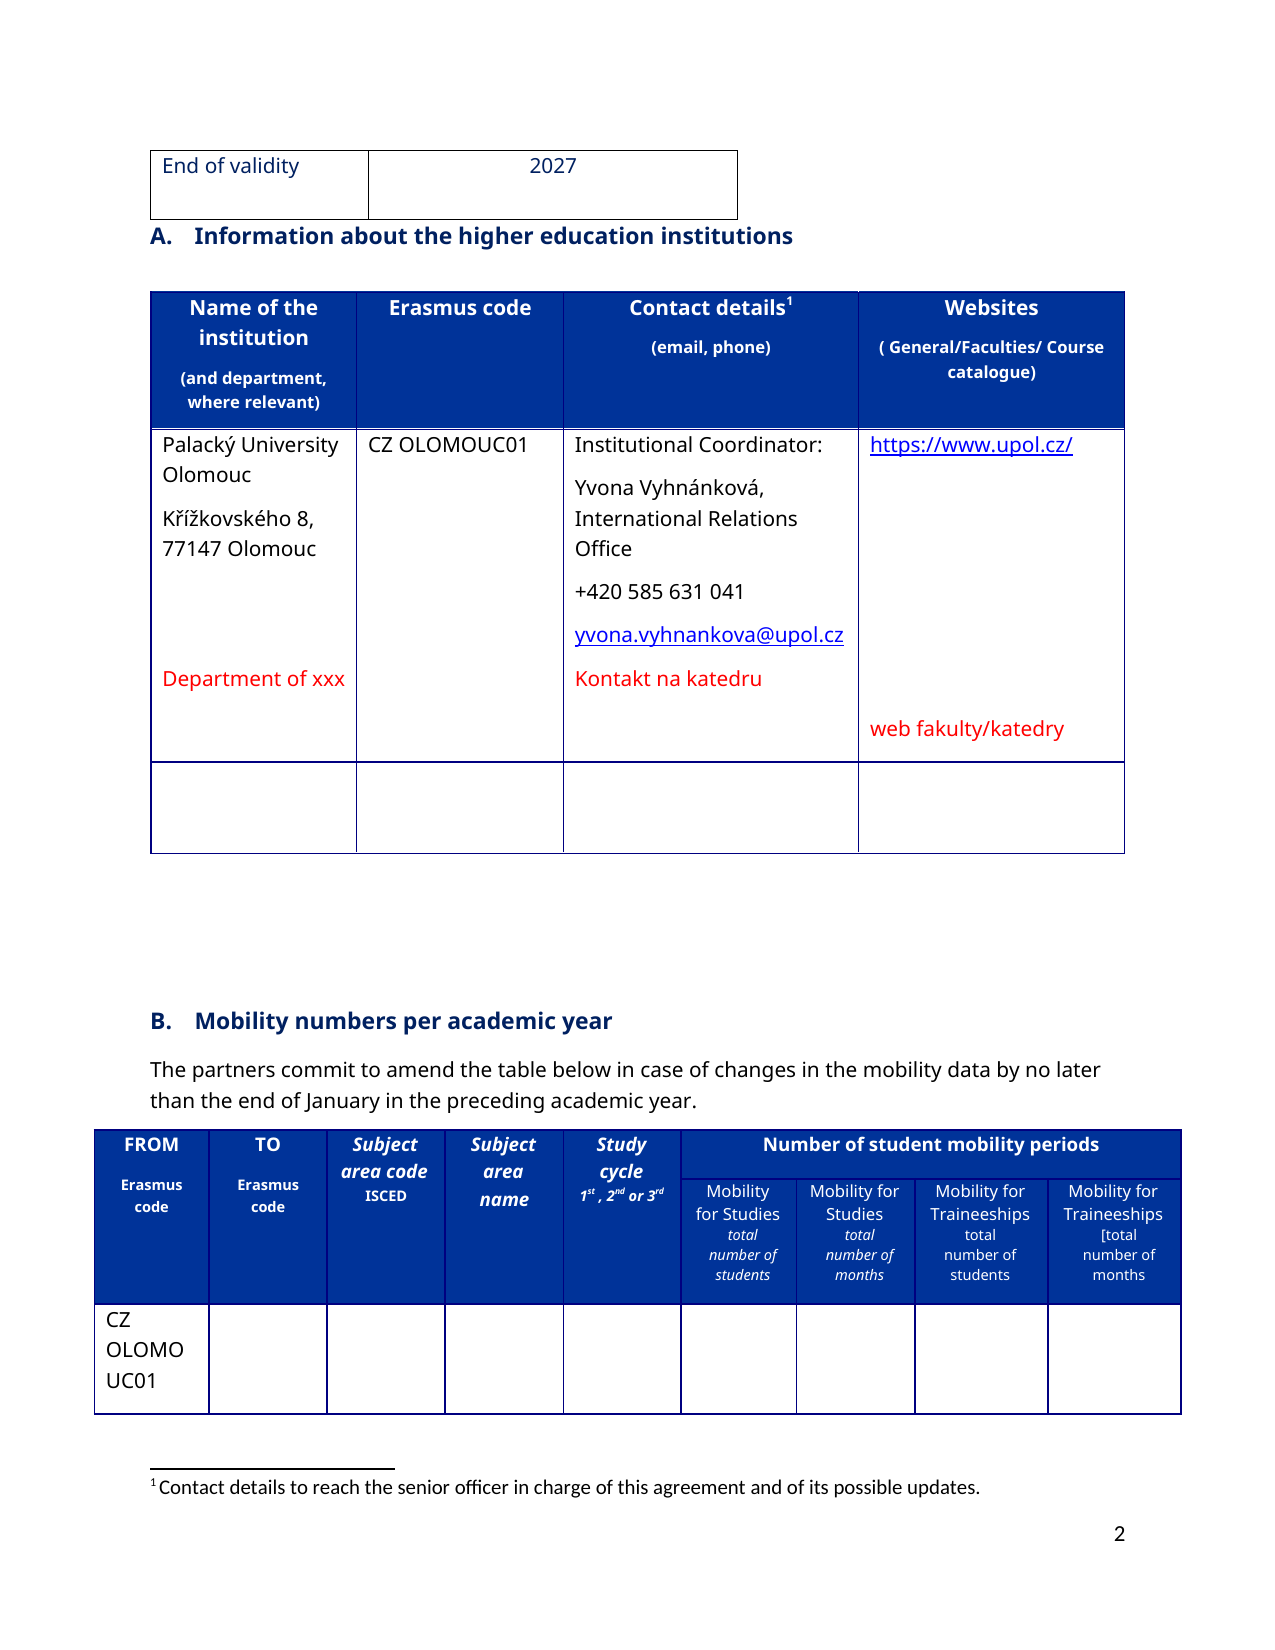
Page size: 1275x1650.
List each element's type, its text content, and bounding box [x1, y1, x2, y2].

table_cell [564, 1305, 680, 1413]
table_cell 2027 [369, 151, 737, 219]
table_cell [152, 763, 356, 852]
table_cell CZ OLOMOUC01 [357, 430, 563, 761]
table_header Contact details (email, phone) [564, 293, 858, 428]
text The partners commit to amend the table below in case of changes in the mobility data by no later than the end of January in the preceding academic year. [150, 1056, 1125, 1115]
table_cell [564, 763, 858, 852]
table_header Erasmus code [357, 293, 563, 428]
table_cell Mobility for Studies total number of months [797, 1180, 914, 1303]
table_header Subject area code ISCED [328, 1131, 444, 1303]
table_cell [682, 1305, 796, 1413]
table_cell Mobility for Traineeships [total number of months [1049, 1180, 1180, 1303]
table_header Websites ( General/Faculties/ Course catalogue) [859, 293, 1124, 428]
table_cell [797, 1305, 914, 1413]
table_cell https://www.upol.cz/ web fakulty/katedry [859, 430, 1124, 761]
table_cell CZ OLOMOUC01 [95, 1305, 208, 1413]
table_cell End of validity [151, 151, 368, 219]
table_cell [446, 1305, 563, 1413]
table_header Subject area name [446, 1131, 563, 1303]
table_cell [1049, 1305, 1180, 1413]
table_cell [357, 763, 563, 852]
table_header FROM Erasmus code [95, 1131, 208, 1303]
table_cell [328, 1305, 444, 1413]
text B. Mobility numbers per academic year [150, 1005, 1125, 1036]
text A. Information about the higher education institutions [150, 220, 1125, 251]
table_cell Mobility for Studies total number of students [682, 1180, 796, 1303]
table_cell Mobility for Traineeships total number of students [916, 1180, 1047, 1303]
table_cell [916, 1305, 1047, 1413]
table_cell [859, 763, 1124, 852]
table_cell Palacký University Olomouc Křížkovského 8, 77147 Olomouc Department of xxx [152, 430, 356, 761]
table_header Number of student mobility periods [682, 1131, 1180, 1178]
table_header Study cycle 1st , 2nd or 3rd [564, 1131, 680, 1303]
table_cell Institutional Coordinator: Yvona Vyhnánková, International Relations Office +420 585 631 041 yvona.vyhnankova@upol.cz Kontakt na katedru [564, 430, 858, 761]
table_header Name of the institution (and department, where relevant) [152, 293, 356, 428]
table_header TO Erasmus code [210, 1131, 326, 1303]
table_cell [210, 1305, 326, 1413]
